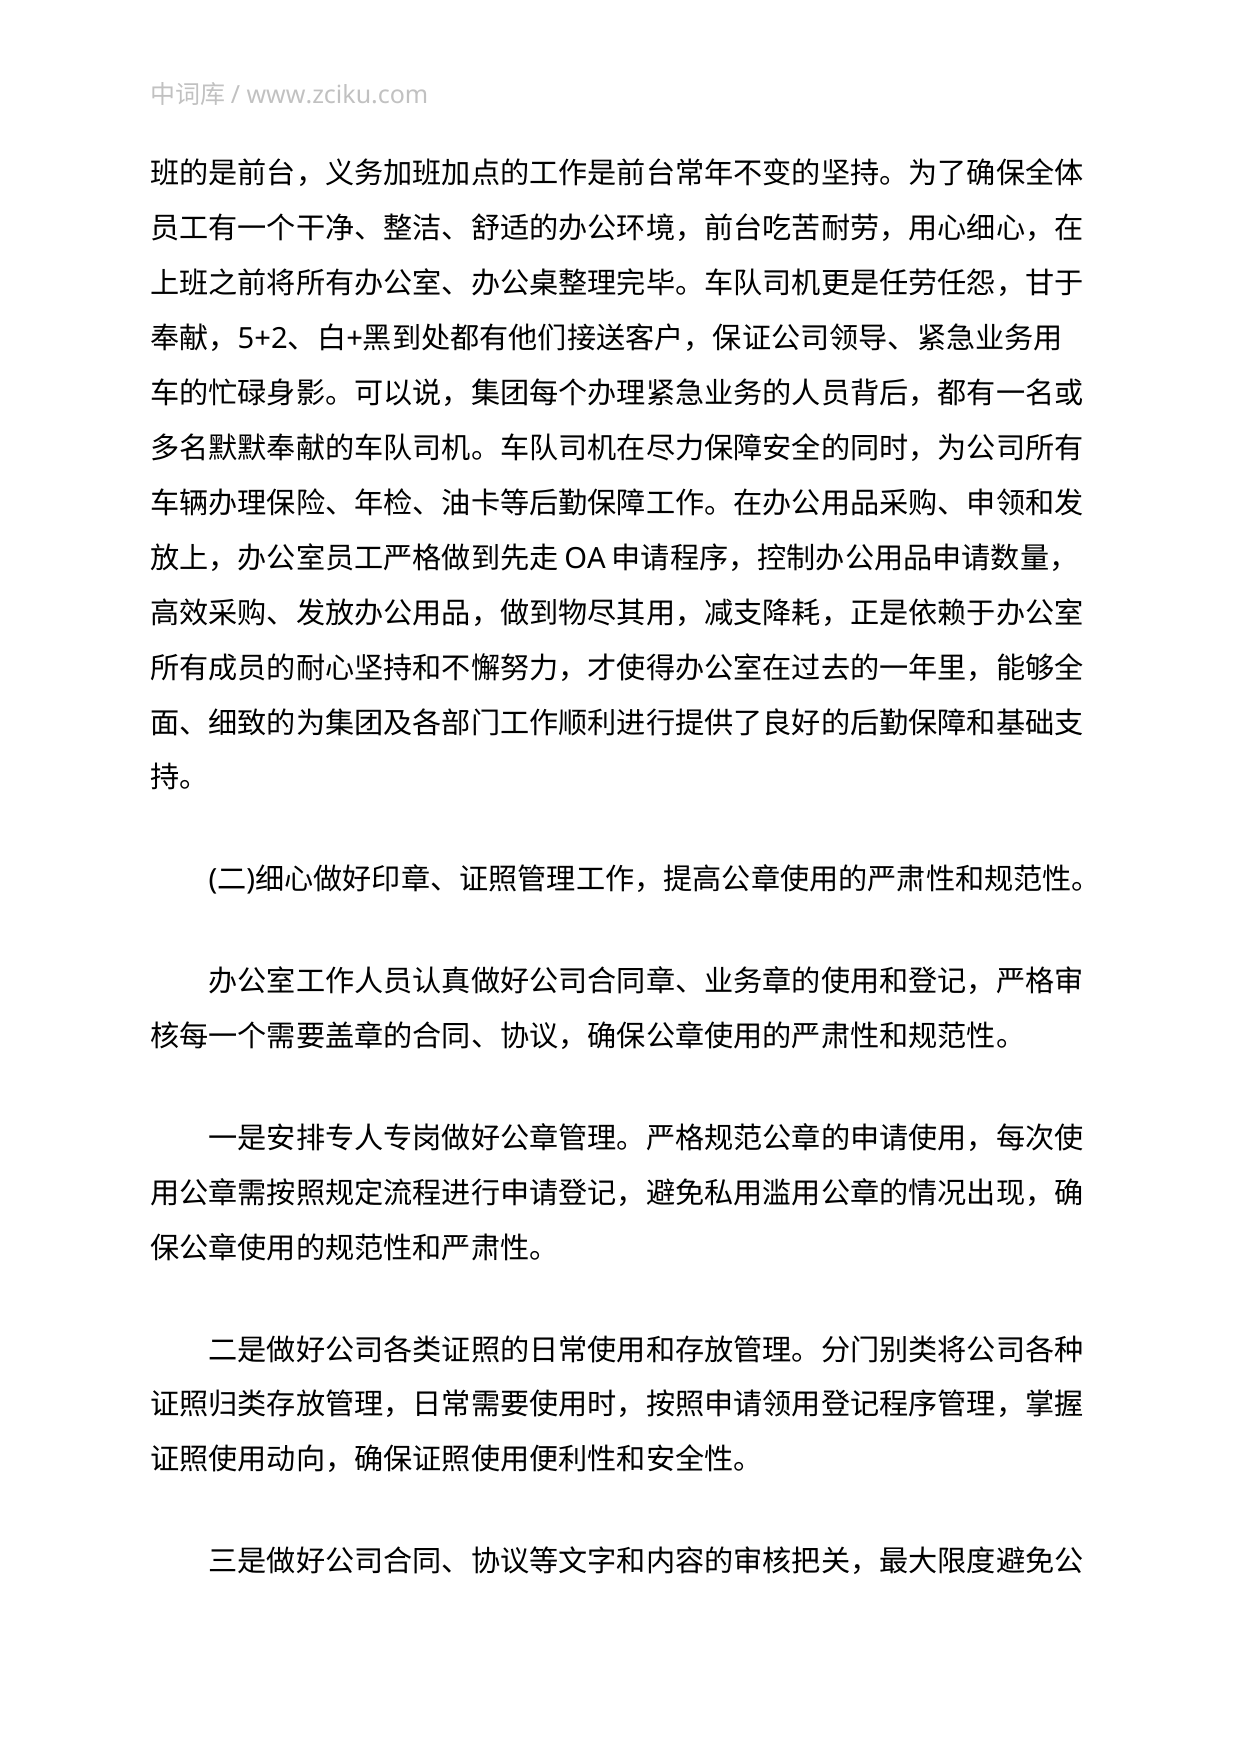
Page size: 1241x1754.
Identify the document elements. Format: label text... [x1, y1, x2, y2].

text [150, 1538, 1090, 1580]
text (二)细心做好印章、证照管理工作，提高公章使用的严肃性和规范性。 [150, 856, 1090, 898]
text 二是做好公司各类证照的日常使用和存放管理。分门别类将公司各种证照归类存放管理，日常需要使用时，按照申请领用登记程序管理，掌握证照使用动向，确保证照使用便利性和安全性。 [150, 1326, 1090, 1478]
text 一是安排专人专岗做好公章管理。严格规范公章的申请使用，每次使用公章需按照规定流程进行申请登记，避免私用滥用公章的情况出现，确保公章使用的规范性和严肃性。 [150, 1114, 1090, 1267]
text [150, 150, 1090, 796]
text 办公室工作人员认真做好公司合同章、业务章的使用和登记，严格审核每一个需要盖章的合同、协议，确保公章使用的严肃性和规范性。 [150, 958, 1090, 1055]
